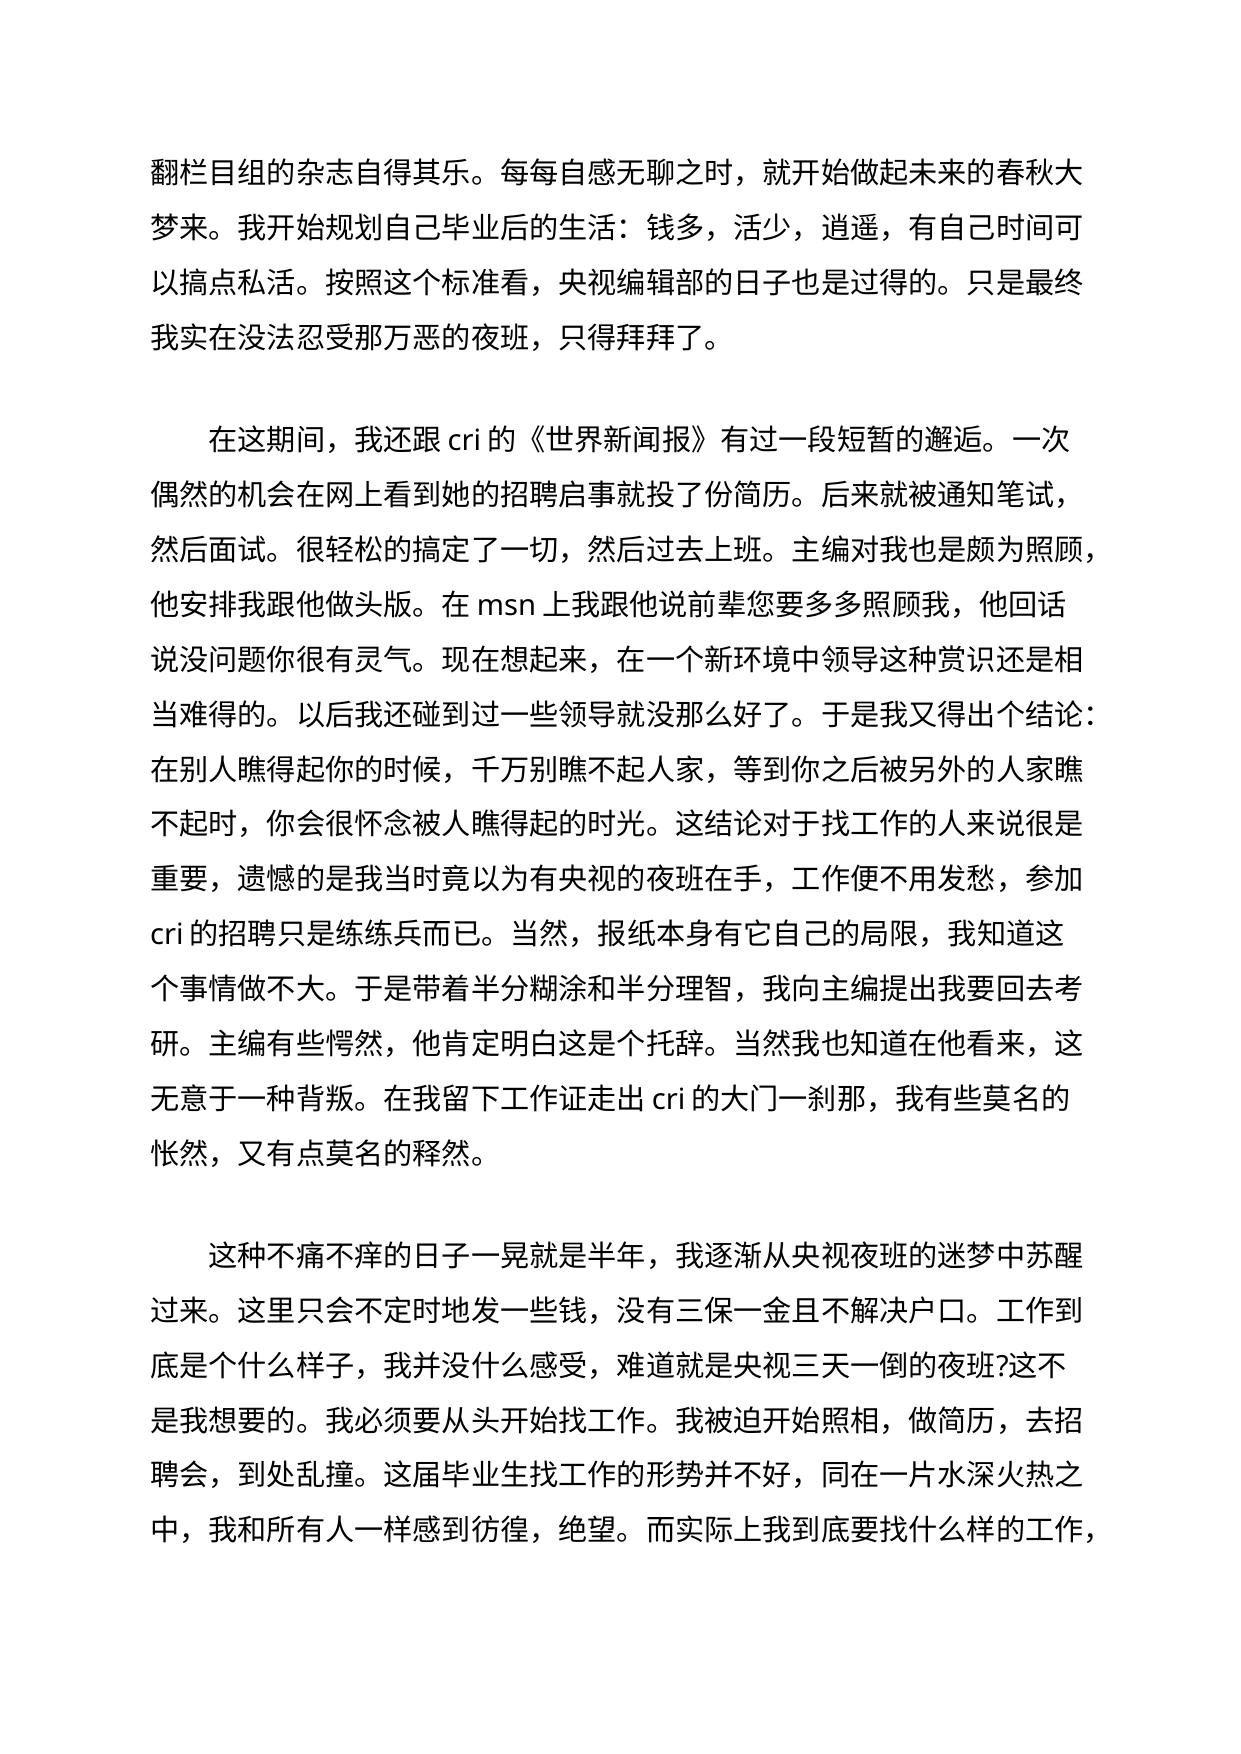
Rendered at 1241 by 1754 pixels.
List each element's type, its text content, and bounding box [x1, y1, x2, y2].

text 在这期间，我还跟cri的《世界新闻报》有过一段短暂的邂逅。一次偶然的机会在网上看到她的招聘启事就投了份简历。后来就被通知笔试，然后面试。很轻松的搞定了一切，然后过去上班。主编对我也是颇为照顾，他安排我跟他做头版。在msn上我跟他说前辈您要多多照顾我，他回话说没问题你很有灵气。现在想起来，在一个新环境中领导这种赏识还是相当难得的。以后我还碰到过一些领导就没那么好了。于是我又得出个结论：在别人瞧得起你的时候，千万别瞧不起人家，等到你之后被另外的人家瞧不起时，你会很怀念被人瞧得起的时光。这结论对于找工作的人来说很是重要，遗憾的是我当时竟以为有央视的夜班在手，工作便不用发愁，参加cri的招聘只是练练兵而已。当然，报纸本身有它自己的局限，我知道这个事情做不大。于是带着半分糊涂和半分理智，我向主编提出我要回去考研。主编有些愕然，他肯定明白这是个托辞。当然我也知道在他看来，这无意于一种背叛。在我留下工作证走出cri的大门一刹那，我有些莫名的怅然，又有点莫名的释然。 [150, 416, 1090, 1173]
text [150, 150, 1090, 357]
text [150, 1232, 1090, 1549]
